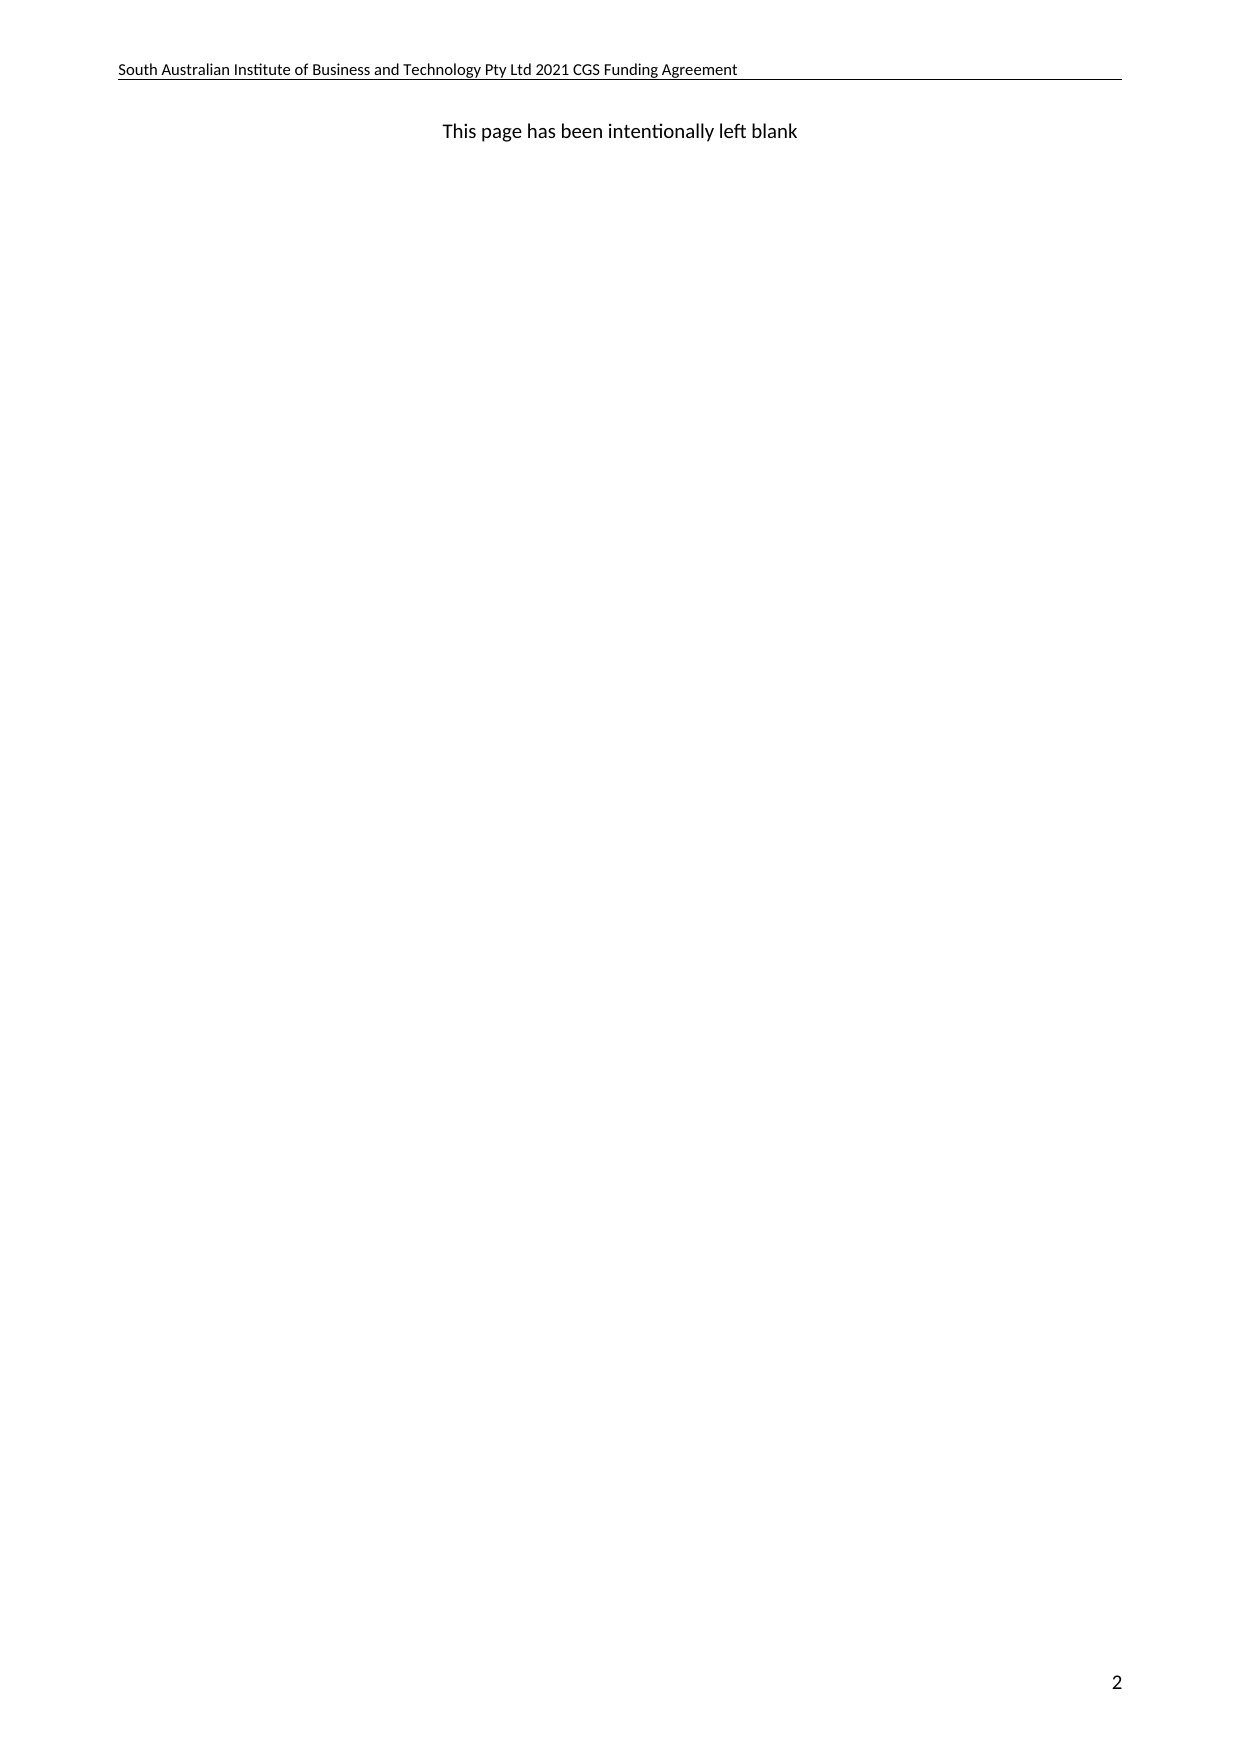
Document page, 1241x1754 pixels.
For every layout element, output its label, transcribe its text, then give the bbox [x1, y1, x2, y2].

text This page has been intentionally left blank [118, 118, 1122, 143]
